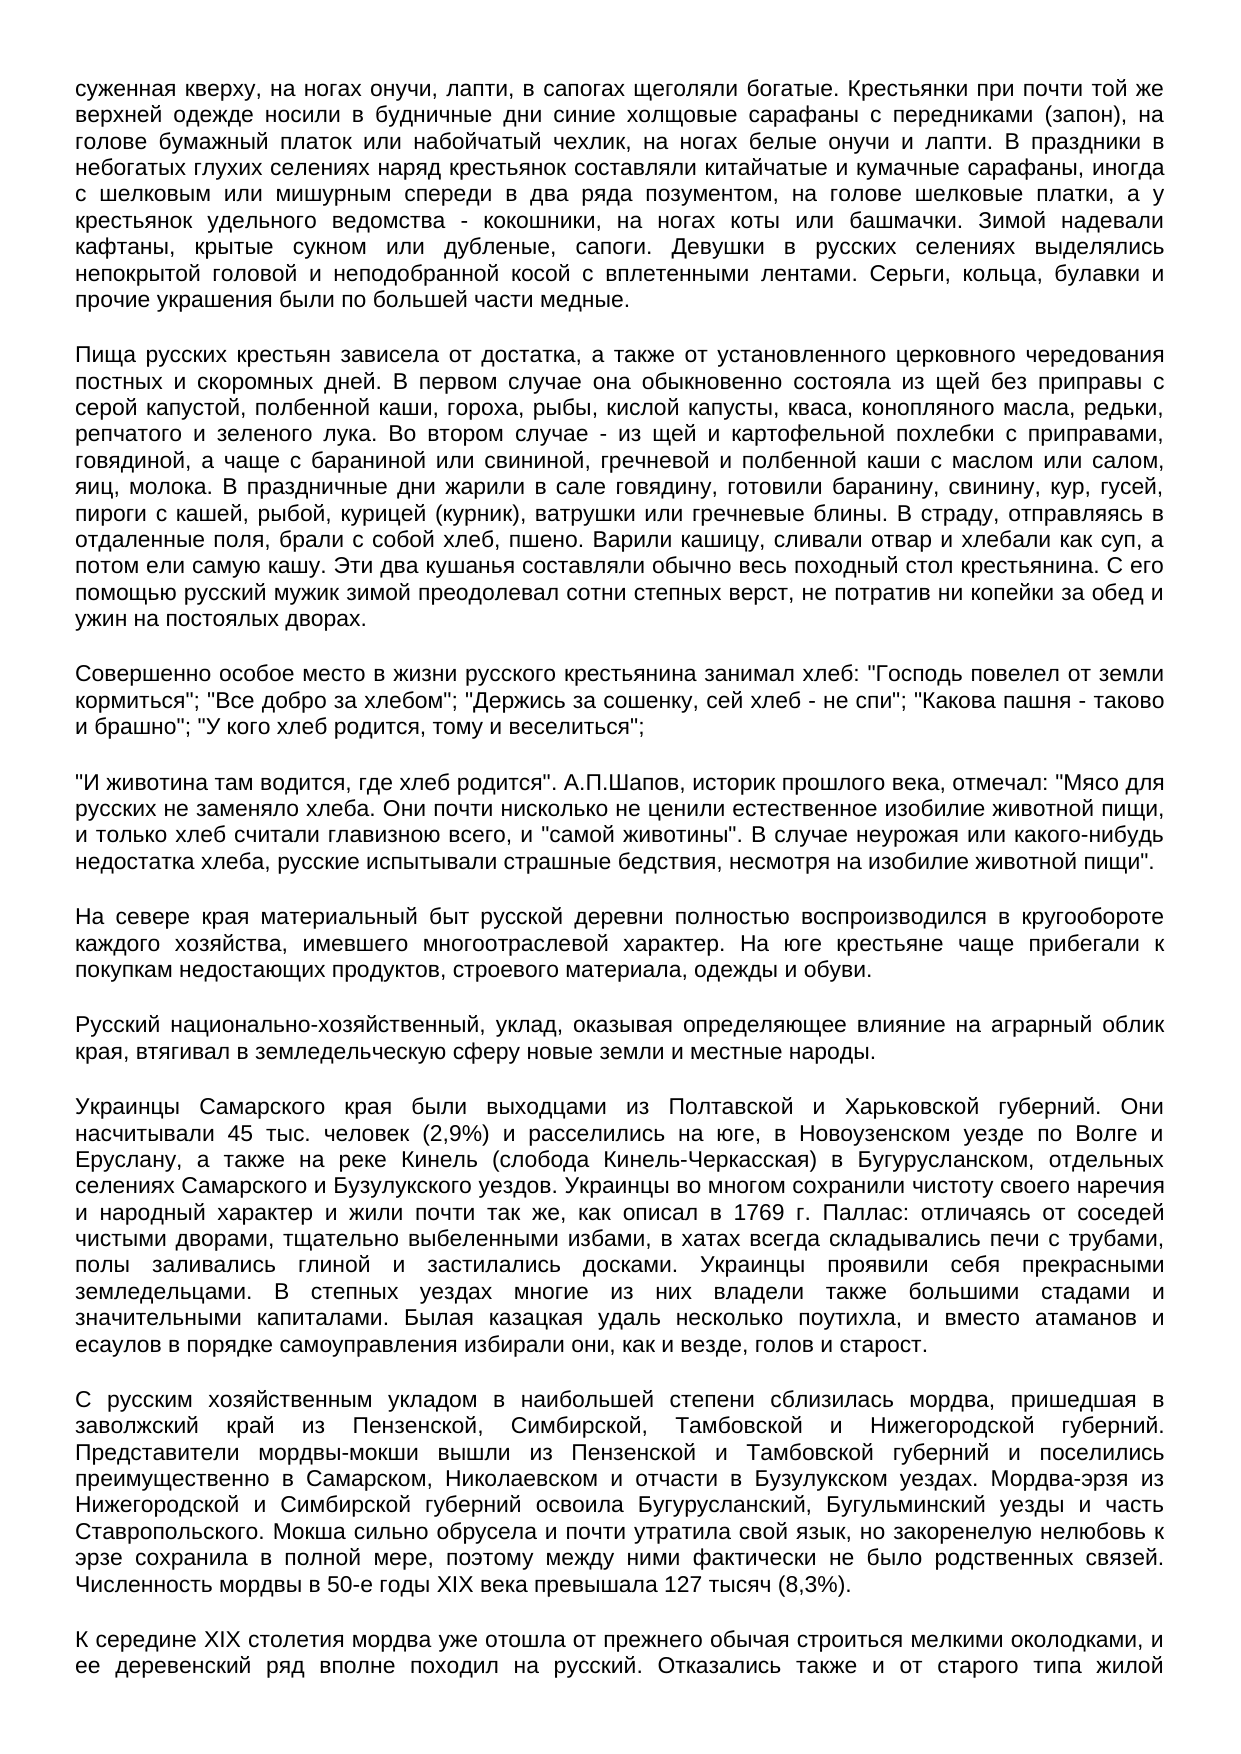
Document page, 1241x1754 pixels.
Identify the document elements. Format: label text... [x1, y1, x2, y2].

text Пища русских крестьян зависела от достатка, а также от установленного церковного чередования постных и скоромных дней. В первом случае она обыкновенно состояла из щей без приправы с серой капустой, полбенной каши, гороха, рыбы, кислой капусты, кваса, конопляного масла, редьки, репчатого и зеленого лука. Во втором случае - из щей и картофельной похлебки с приправами, говядиной, а чаще с бараниной или свининой, гречневой и полбенной каши с маслом или салом, яиц, молока. В праздничные дни жарили в сале говядину, готовили баранину, свинину, кур, гусей, пироги с кашей, рыбой, курицей (курник), ватрушки или гречневые блины. В страду, отправляясь в отдаленные поля, брали с собой хлеб, пшено. Варили кашицу, сливали отвар и хлебали как суп, а потом ели самую кашу. Эти два кушанья составляли обычно весь походный стол крестьянина. С его помощью русский мужик зимой преодолевал сотни степных верст, не потратив ни копейки за обед и ужин на постоялых дворах. [75, 341, 1165, 631]
text Совершенно особое место в жизни русского крестьянина занимал хлеб: "Господь повелел от земли кормиться"; "Все добро за хлебом"; "Держись за сошенку, сей хлеб - не спи"; "Какова пашня - таково и брашно"; "У кого хлеб родится, тому и веселиться"; [75, 660, 1165, 739]
text Украинцы Самарского края были выходцами из Полтавской и Харьковской губерний. Они насчитывали 45 тыс. человек (2,9%) и расселились на юге, в Новоузенском уезде по Волге и Еруслану, а также на реке Кинель (слобода Кинель-Черкасская) в Бугурусланском, отдельных селениях Самарского и Бузулукского уездов. Украинцы во многом сохранили чистоту своего наречия и народный характер и жили почти так же, как описал в 1769 г. Паллас: отличаясь от соседей чистыми дворами, тщательно выбеленными избами, в хатах всегда складывались печи с трубами, полы заливались глиной и застилались досками. Украинцы проявили себя прекрасными земледельцами. В степных уездах многие из них владели также большими стадами и значительными капиталами. Былая казацкая удаль несколько поутихла, и вместо атаманов и есаулов в порядке самоуправления избирали они, как и везде, голов и старост. [75, 1093, 1165, 1357]
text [75, 1626, 1165, 1679]
text Русский национально-хозяйственный, уклад, оказывая определяющее влияние на аграрный облик края, втягивал в земледельческую сферу новые земли и местные народы. [75, 1011, 1165, 1064]
text С русским хозяйственным укладом в наибольшей степени сблизилась мордва, пришедшая в заволжский край из Пензенской, Симбирской, Тамбовской и Нижегородской губерний. Представители мордвы-мокши вышли из Пензенской и Тамбовской губерний и поселились преимущественно в Самарском, Николаевском и отчасти в Бузулукском уездах. Мордва-эрзя из Нижегородской и Симбирской губерний освоила Бугурусланский, Бугульминский уезды и часть Ставропольского. Мокша сильно обрусела и почти утратила свой язык, но закоренелую нелюбовь к эрзе сохранила в полной мере, поэтому между ними фактически не было родственных связей. Численность мордвы в 50-е годы XIX века превышала 127 тысяч (8,3%). [75, 1386, 1165, 1597]
text На севере края материальный быт русской деревни полностью воспроизводился в кругообороте каждого хозяйства, имевшего многоотраслевой характер. На юге крестьяне чаще прибегали к покупкам недостающих продуктов, строевого материала, одежды и обуви. [75, 903, 1165, 982]
text "И животина там водится, где хлеб родится". А.П.Шапов, историк прошлого века, отмечал: "Мясо для русских не заменяло хлеба. Они почти нисколько не ценили естественное изобилие животной пищи, и только хлеб считали главизною всего, и "самой животины". В случае неурожая или какого-нибудь недостатка хлеба, русские испытывали страшные бедствия, несмотря на изобилие животной пищи". [75, 769, 1165, 874]
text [75, 75, 1165, 312]
